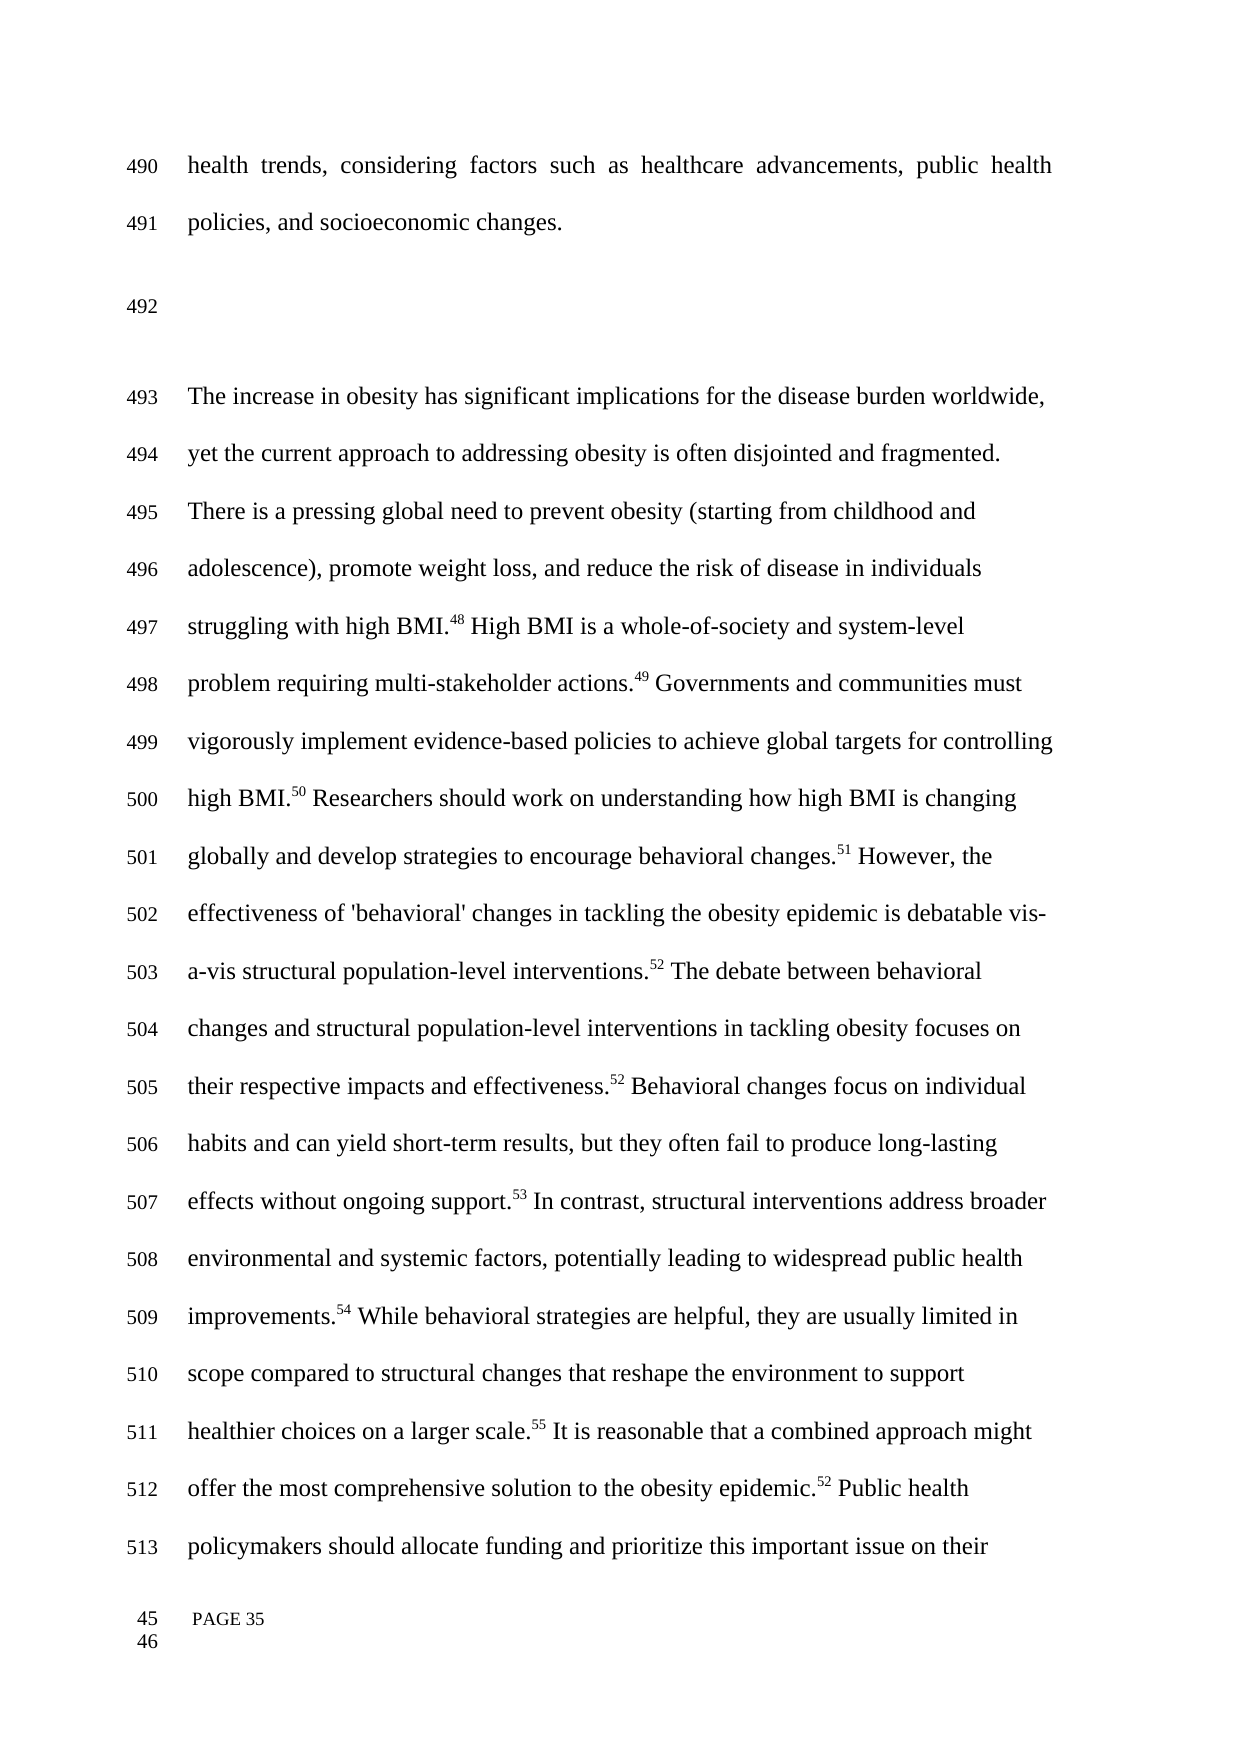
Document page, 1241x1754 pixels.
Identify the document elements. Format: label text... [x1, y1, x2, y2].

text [187, 754, 1053, 1559]
